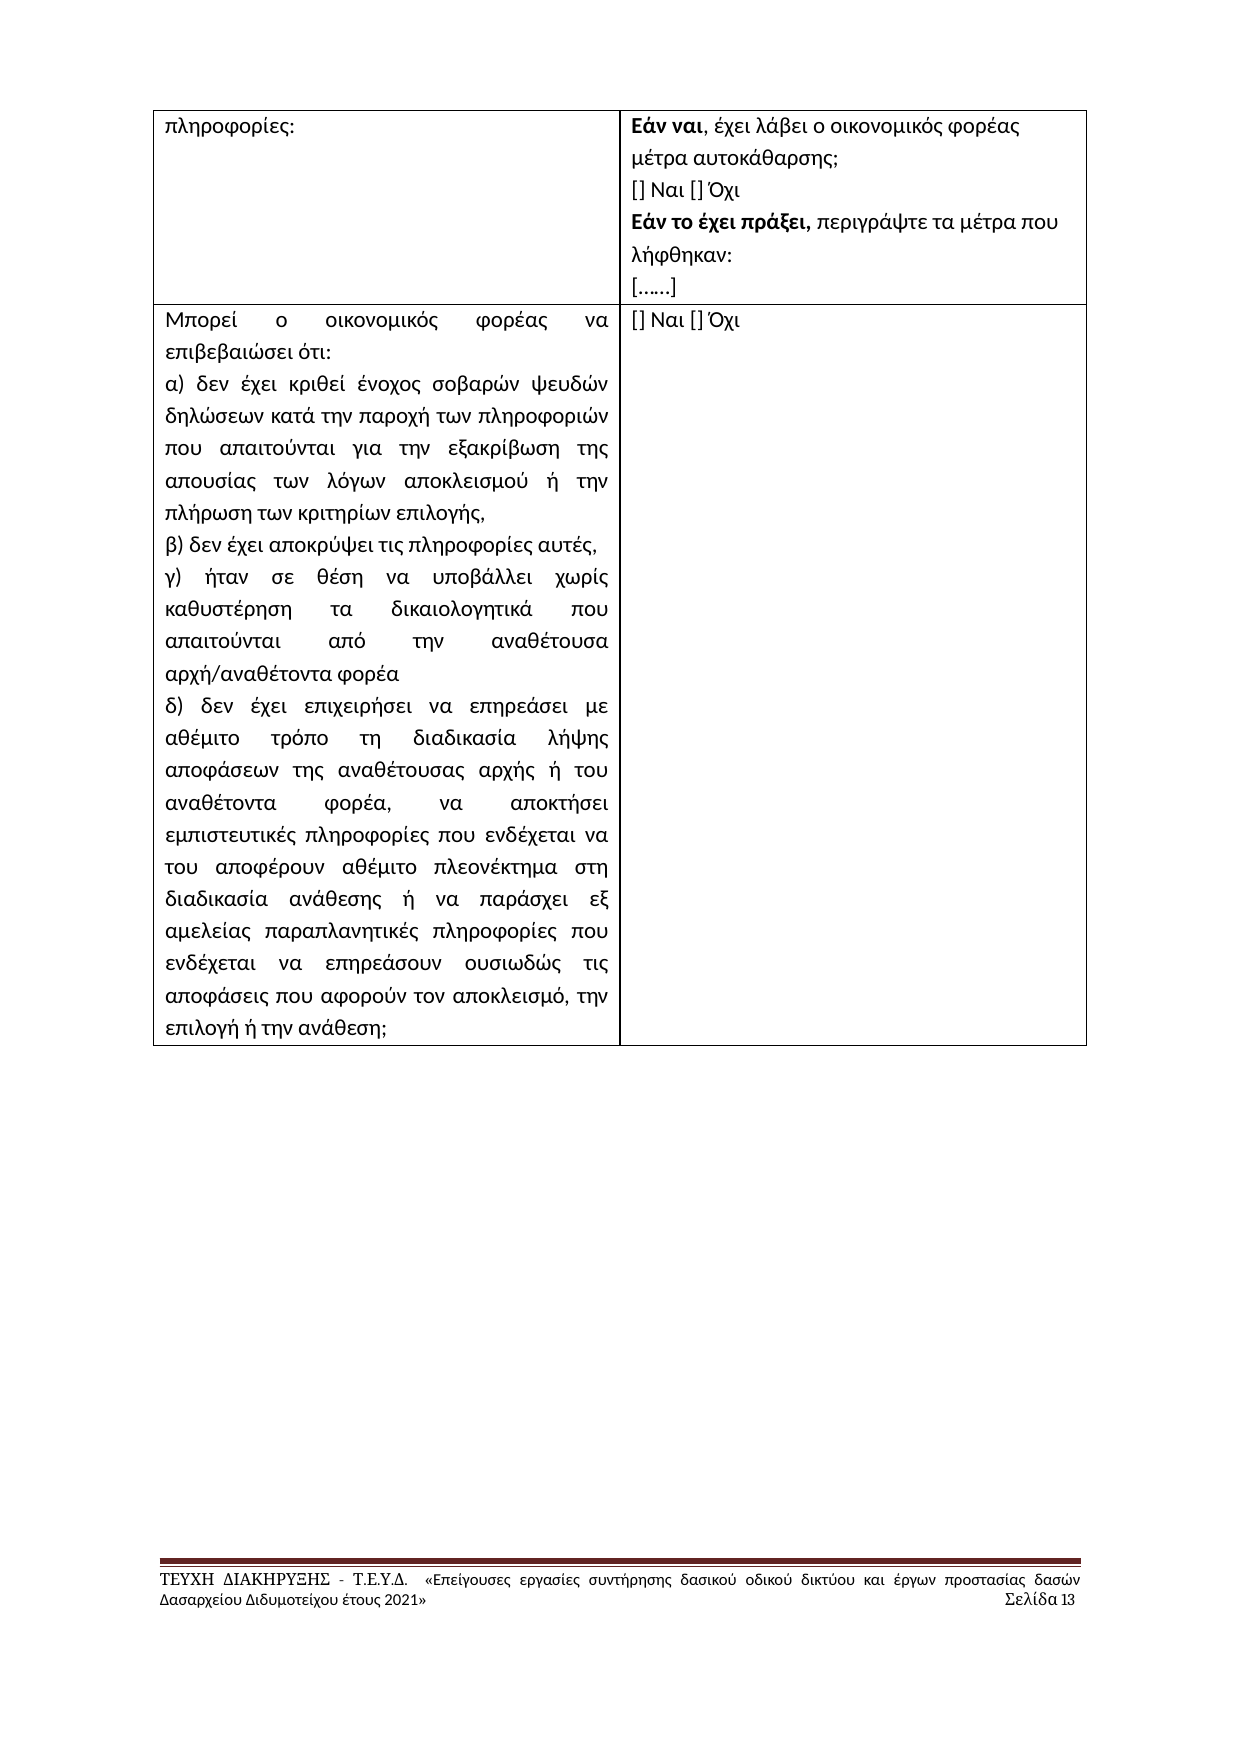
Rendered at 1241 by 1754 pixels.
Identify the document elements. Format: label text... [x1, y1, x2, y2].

table_cell Μπορεί ο οικονομικός φορέας να επιβεβαιώσει ότι: α) δεν έχει κριθεί ένοχος σοβαρών ψευδών δηλώσεων κατά την παροχή των πληροφοριών που απαιτούνται για την εξακρίβωση της απουσίας των λόγων αποκλεισμού ή την πλήρωση των κριτηρίων επιλογής, β) δεν έχει αποκρύψει τις πληροφορίες αυτές, γ) ήταν σε θέση να υποβάλλει χωρίς καθυστέρηση τα δικαιολογητικά που απαιτούνται από την αναθέτουσα αρχή/αναθέτοντα φορέα δ) δεν έχει επιχειρήσει να επηρεάσει με αθέμιτο τρόπο τη διαδικασία λήψης αποφάσεων της αναθέτουσας αρχής ή του αναθέτοντα φορέα, να αποκτήσει εμπιστευτικές πληροφορίες που ενδέχεται να του αποφέρουν αθέμιτο πλεονέκτημα στη διαδικασία ανάθεσης ή να παράσχει εξ αμελείας παραπλανητικές πληροφορίες που ενδέχεται να επηρεάσουν ουσιωδώς τις αποφάσεις που αφορούν τον αποκλεισμό, την επιλογή ή την ανάθεση; [154, 305, 619, 1045]
table_cell [] Ναι [] Όχι [621, 305, 1086, 1045]
table_cell Εάν ναι, έχει λάβει ο οικονομικός φορέας μέτρα αυτοκάθαρσης; [] Ναι [] Όχι Εάν το έχει πράξει, περιγράψτε τα μέτρα που λήφθηκαν: [……] [621, 111, 1086, 304]
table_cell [154, 111, 619, 304]
